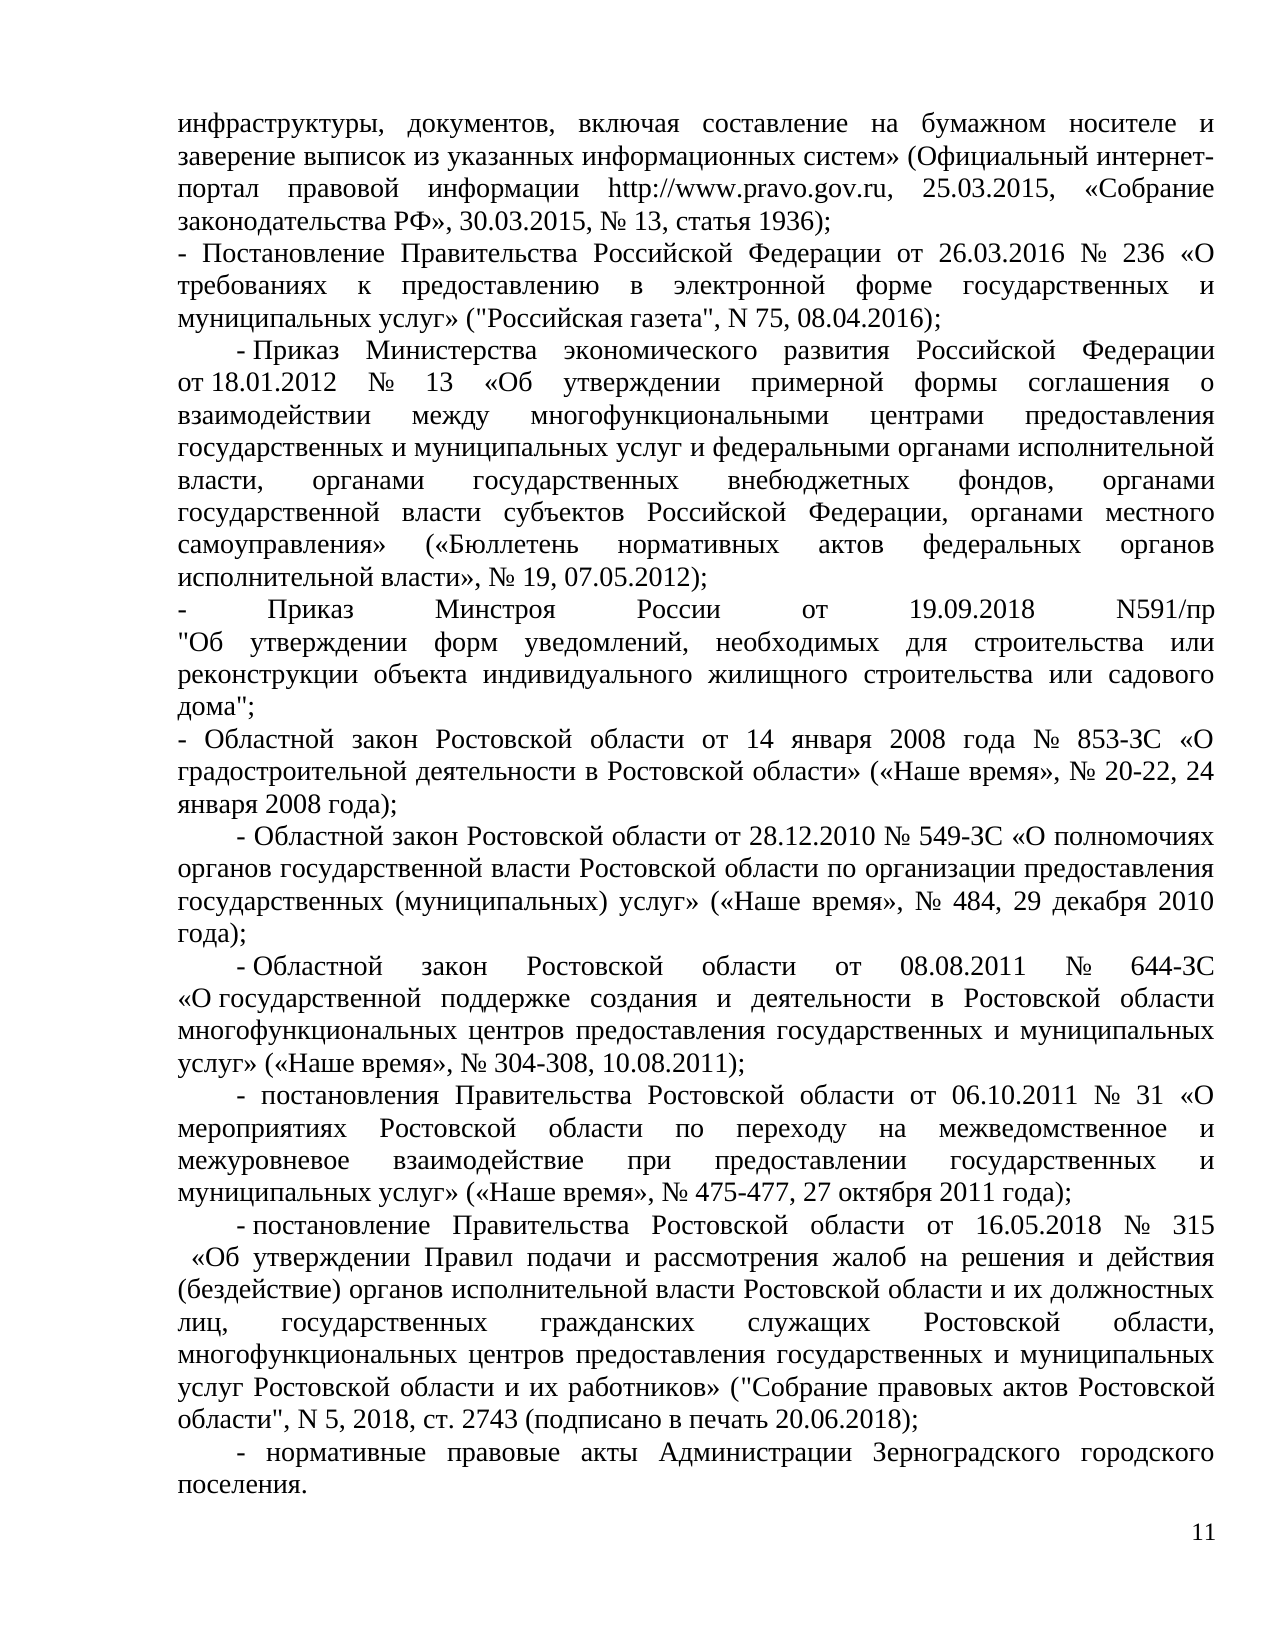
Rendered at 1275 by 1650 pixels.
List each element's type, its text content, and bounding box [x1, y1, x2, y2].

text - Приказ Министерства экономического развития Российской Федерации от 18.01.2012 № 13 «Об утверждении примерной формы соглашения о взаимодействии между многофункциональными центрами предоставления государственных и муниципальных услуг и федеральными органами исполнительной власти, органами государственных внебюджетных фондов, органами государственной власти субъектов Российской Федерации, органами местного самоуправления» («Бюллетень нормативных актов федеральных органов исполнительной власти», № 19, 07.05.2012); [177, 333, 1216, 592]
text - Областной закон Ростовской области от 28.12.2010 № 549-ЗС «О полномочиях органов государственной власти Ростовской области по организации предоставления государственных (муниципальных) услуг» («Наше время», № 484, 29 декабря 2010 года); [177, 819, 1216, 949]
text - постановление Правительства Ростовской области от 16.05.2018 № 315 «Об утверждении Правил подачи и рассмотрения жалоб на решения и действия (бездействие) органов исполнительной власти Ростовской области и их должностных лиц, государственных гражданских служащих Ростовской области, многофункциональных центров предоставления государственных и муниципальных услуг Ростовской области и их работников» ("Собрание правовых актов Ростовской области", N 5, 2018, ст. 2743 (подписано в печать 20.06.2018); [177, 1208, 1216, 1434]
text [177, 106, 1216, 236]
text - постановления Правительства Ростовской области от 06.10.2011 № 31 «О мероприятиях Ростовской области по переходу на межведомственное и межуровневое взаимодействие при предоставлении государственных и муниципальных услуг» («Наше время», № 475-477, 27 октября 2011 года); [177, 1078, 1216, 1208]
text - Приказ Минстроя России от 19.09.2018 N591/пр "Об утверждении форм уведомлений, необходимых для строительства или реконструкции объекта индивидуального жилищного строительства или садового дома"; - Областной закон Ростовской области от 14 января 2008 года № 853-ЗС «О градостроительной деятельности в Ростовской области» («Наше время», № 20-22, 24 января 2008 года); [177, 592, 1216, 819]
text - Постановление Правительства Российской Федерации от 26.03.2016 № 236 «О требованиях к предоставлению в электронной форме государственных и муниципальных услуг» ("Российская газета", N 75, 08.04.2016); [177, 236, 1216, 333]
text - Областной закон Ростовской области от 08.08.2011 № 644-ЗС «О государственной поддержке создания и деятельности в Ростовской области многофункциональных центров предоставления государственных и муниципальных услуг» («Наше время», № 304-308, 10.08.2011); [177, 949, 1216, 1078]
text - нормативные правовые акты Администрации Зерноградского городского поселения. [177, 1434, 1216, 1499]
